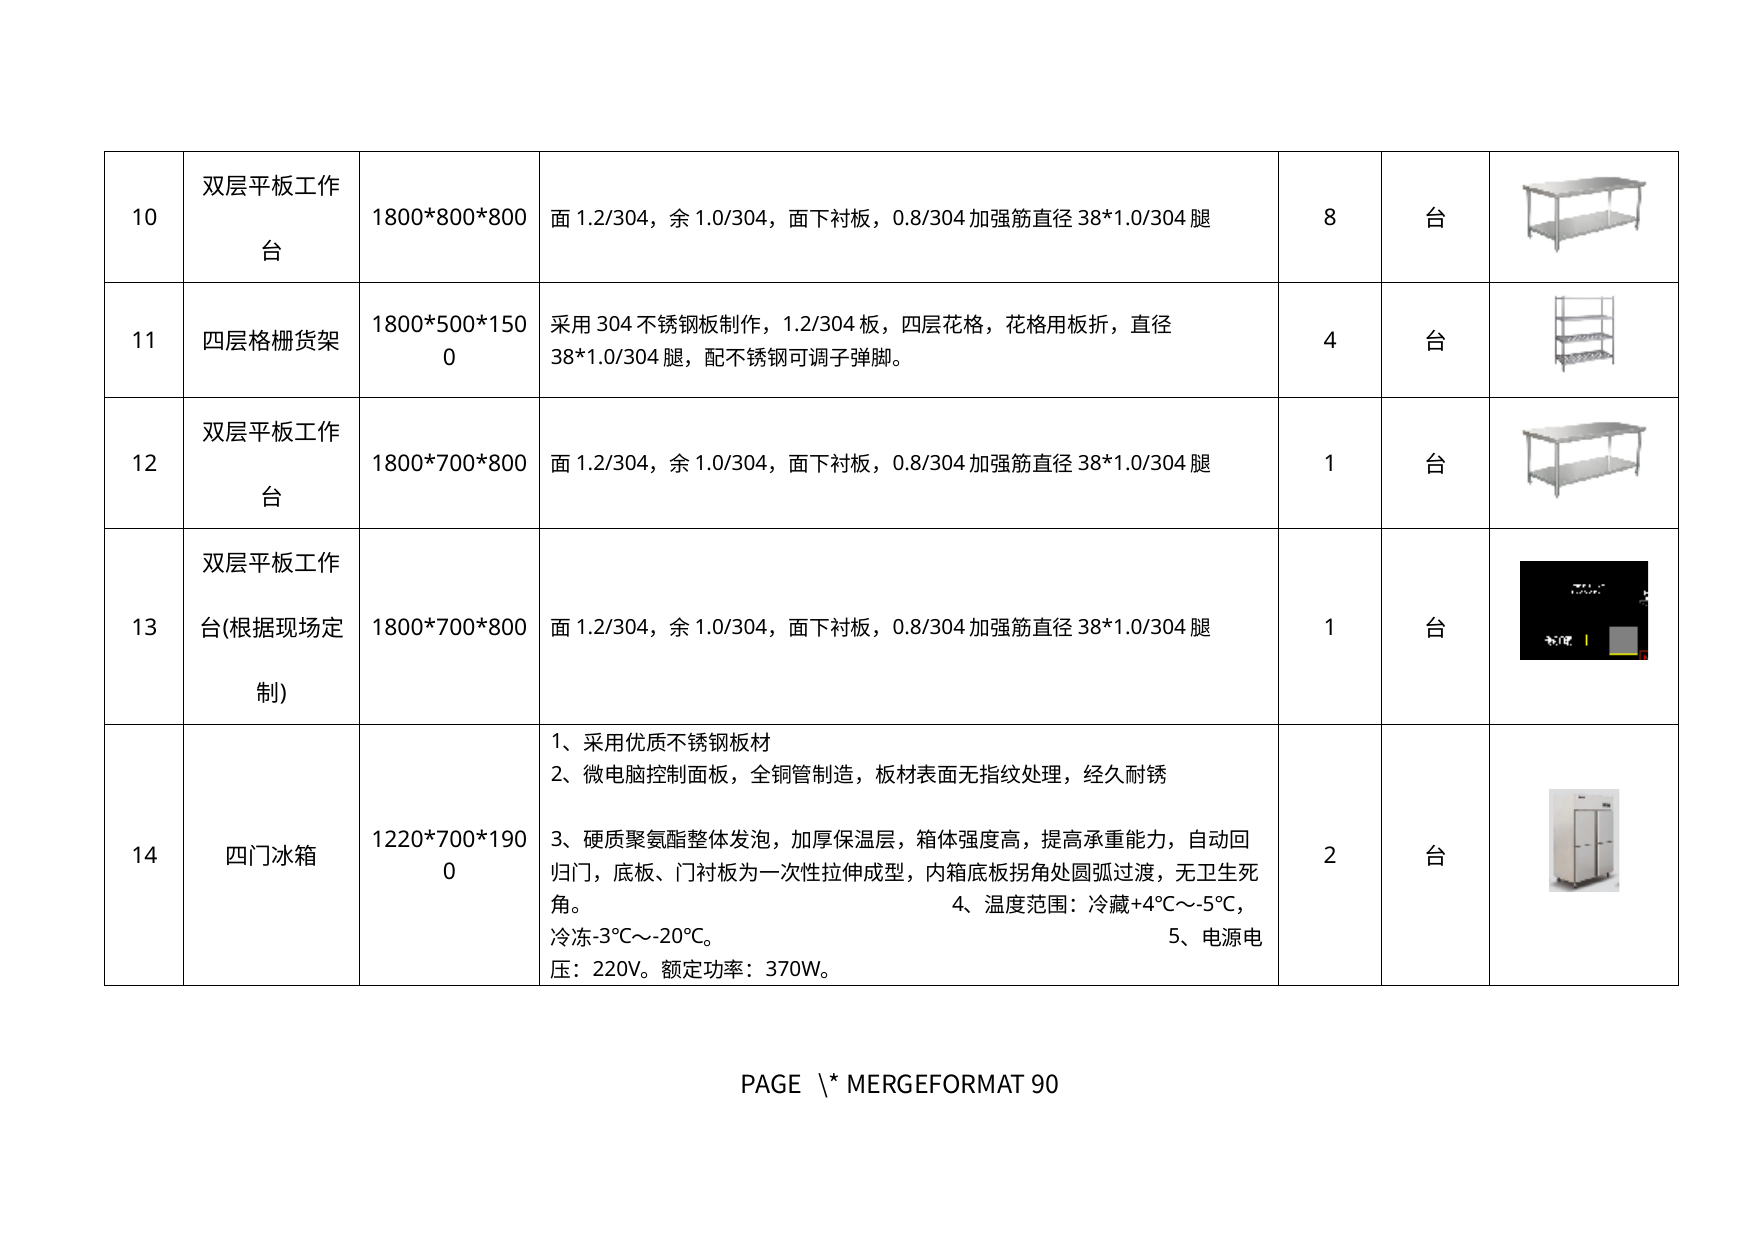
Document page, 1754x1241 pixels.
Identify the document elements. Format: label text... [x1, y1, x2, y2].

picture [1549, 789, 1620, 892]
table_cell 台 [1382, 398, 1489, 528]
table_cell [1490, 529, 1678, 724]
table_cell 双层平板工作台 [184, 398, 359, 528]
table_cell 四门冰箱 [184, 725, 359, 985]
picture [1549, 291, 1619, 374]
table_cell 双层平板工作台 [184, 152, 359, 282]
table_cell 台 [1382, 283, 1489, 397]
table_cell 13 [105, 529, 183, 724]
table_cell 8 [1279, 152, 1381, 282]
table_cell 1 [1279, 398, 1381, 528]
table_cell [1490, 398, 1678, 528]
table_cell 4 [1279, 283, 1381, 397]
table_cell 采用304不锈钢板制作，1.2/304板，四层花格，花格用板折，直径38*1.0/304腿，配不锈钢可调子弹脚。 [540, 283, 1278, 397]
table_cell 11 [105, 283, 183, 397]
table_cell 12 [105, 398, 183, 528]
table_cell 四层格栅货架 [184, 283, 359, 397]
table_cell 双层平板工作台(根据现场定制) [184, 529, 359, 724]
table_cell 1800*700*800 [360, 398, 539, 528]
table_cell 10 [105, 152, 183, 282]
table_cell [1490, 283, 1678, 397]
table_cell 14 [105, 725, 183, 985]
table_cell [1490, 152, 1678, 282]
table_cell 面1.2/304，余1.0/304，面下衬板，0.8/304加强筋直径38*1.0/304腿 [540, 529, 1278, 724]
table_cell 台 [1382, 725, 1489, 985]
table_cell 1800*700*800 [360, 529, 539, 724]
table_cell 1 [1279, 529, 1381, 724]
table_cell 面1.2/304，余1.0/304，面下衬板，0.8/304加强筋直径38*1.0/304腿 [540, 398, 1278, 528]
table_cell 面1.2/304，余1.0/304，面下衬板，0.8/304加强筋直径38*1.0/304腿 [540, 152, 1278, 282]
table_cell 台 [1382, 529, 1489, 724]
table_cell 1800*800*800 [360, 152, 539, 282]
picture [1517, 413, 1651, 502]
table_cell 1220*700*1900 [360, 725, 539, 985]
table_cell 台 [1382, 152, 1489, 282]
picture [1517, 168, 1651, 256]
table_cell 1800*500*1500 [360, 283, 539, 397]
table_cell 1、采用优质不锈钢板材 2、微电脑控制面板，全铜管制造，板材表面无指纹处理，经久耐锈 3、硬质聚氨酯整体发泡，加厚保温层，箱体强度高，提高承重能力，自动回归门，底板、门衬板为一次性拉伸成型，内箱底板拐角处圆弧过渡，无卫生死角。 4、温度范围：冷藏+4℃～-5℃，冷冻-3℃～-20℃。 5、电源电压：220V。额定功率：370W。 [540, 725, 1278, 985]
table_cell [1490, 725, 1678, 985]
table_cell 2 [1279, 725, 1381, 985]
picture [1520, 561, 1649, 660]
